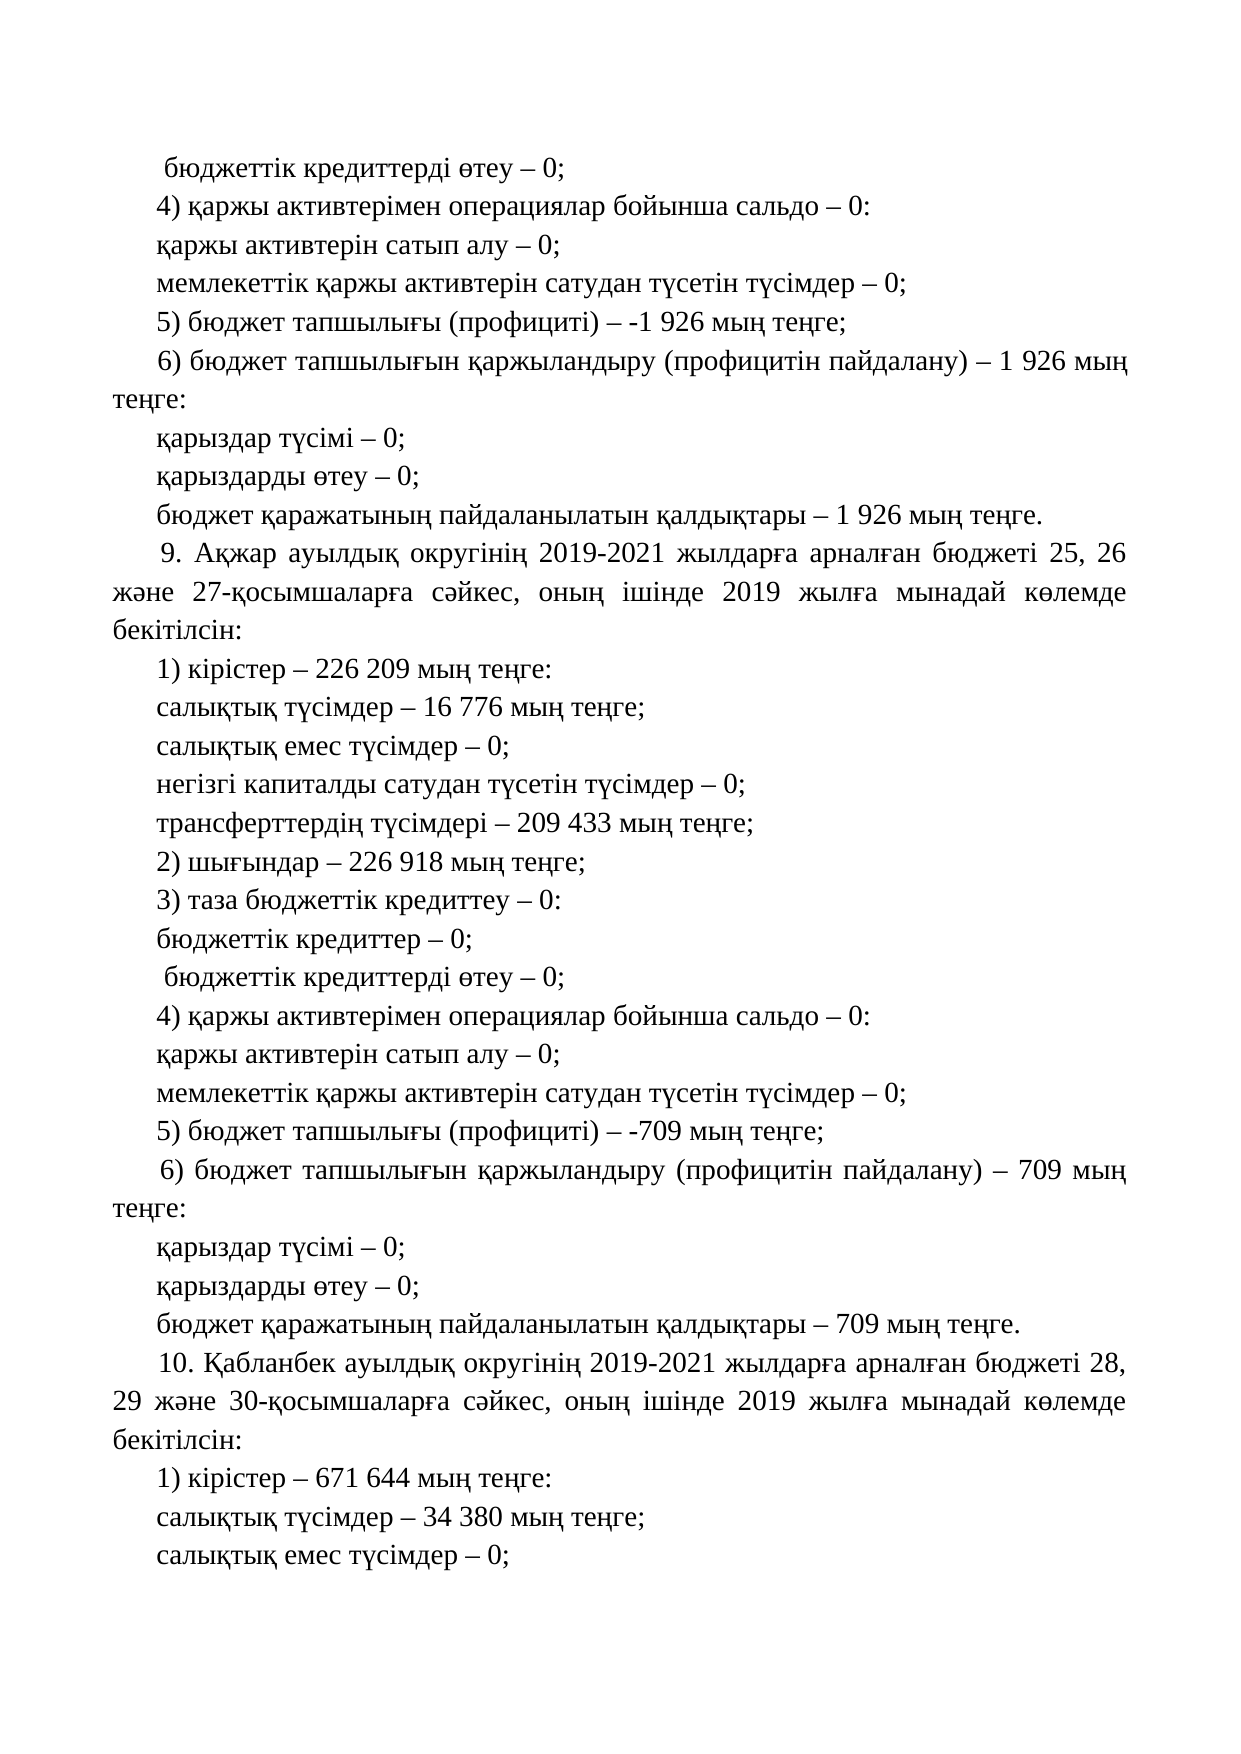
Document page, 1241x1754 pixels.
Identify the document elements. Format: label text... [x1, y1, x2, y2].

text қарыздарды өтеу – 0; [112, 1268, 1128, 1301]
text салықтық түсiмдер – 34 380 мың теңге; [112, 1499, 1128, 1532]
text 2) шығындар – 226 918 мың теңге; [112, 844, 1128, 877]
text 5) бюджет тапшылығы (профициті) – -1 926 мың теңге; [112, 304, 1128, 338]
text бюджеттік кредиттерді өтеу – 0; [112, 150, 1128, 183]
text трансферттердiң түсiмдерi – 209 433 мың теңге; [112, 805, 1128, 839]
text 9. Ақжар ауылдық округінің 2019-2021 жылдарға арналған бюджеті 25, 26 және 27-қосымшаларға сәйкес, оның ішінде 2019 жылға мынадай көлемде бекiтiлсiн: [112, 535, 1128, 646]
text қарыздар түсімі – 0; [112, 420, 1128, 453]
text 4) қаржы активтерімен операциялар бойынша сальдо – 0: [112, 998, 1128, 1031]
text бюджеттік кредиттер – 0; [112, 921, 1128, 954]
text негiзгi капиталды сатудан түсетiн түсiмдер – 0; [112, 767, 1128, 800]
text 5) бюджет тапшылығы (профициті) – -709 мың теңге; [112, 1113, 1128, 1147]
text мемлекеттік қаржы активтерін сатудан түсетін түсімдер – 0; [112, 266, 1128, 299]
text салықтық түсiмдер – 16 776 мың теңге; [112, 689, 1128, 723]
text 6) бюджет тапшылығын қаржыландыру (профицитін пайдалану) – 1 926 мың теңге: [112, 343, 1128, 415]
text қаржы активтерін сатып алу – 0; [112, 1036, 1128, 1070]
text бюджет қаражатының пайдаланылатын қалдықтары – 1 926 мың теңге. [112, 497, 1128, 530]
text қарыздар түсімі – 0; [112, 1229, 1128, 1263]
text 1) кiрiстер – 671 644 мың теңге: [112, 1460, 1128, 1494]
text 1) кiрiстер – 226 209 мың теңге: [112, 651, 1128, 684]
text салықтық емес түсiмдер – 0; [112, 728, 1128, 762]
text 6) бюджет тапшылығын қаржыландыру (профицитін пайдалану) – 709 мың теңге: [112, 1152, 1128, 1224]
text қаржы активтерін сатып алу – 0; [112, 227, 1128, 261]
text 10. Қабланбек ауылдық округінің 2019-2021 жылдарға арналған бюджеті 28, 29 және 30-қосымшаларға сәйкес, оның ішінде 2019 жылға мынадай көлемде бекiтiлсiн: [112, 1345, 1128, 1455]
text 3) таза бюджеттiк кредиттеу – 0: [112, 882, 1128, 916]
text бюджет қаражатының пайдаланылатын қалдықтары – 709 мың теңге. [112, 1306, 1128, 1340]
text бюджеттік кредиттерді өтеу – 0; [112, 959, 1128, 993]
text салықтық емес түсiмдер – 0; [112, 1537, 1128, 1571]
text 4) қаржы активтерімен операциялар бойынша сальдо – 0: [112, 188, 1128, 222]
text қарыздарды өтеу – 0; [112, 458, 1128, 492]
text мемлекеттік қаржы активтерін сатудан түсетін түсімдер – 0; [112, 1075, 1128, 1108]
